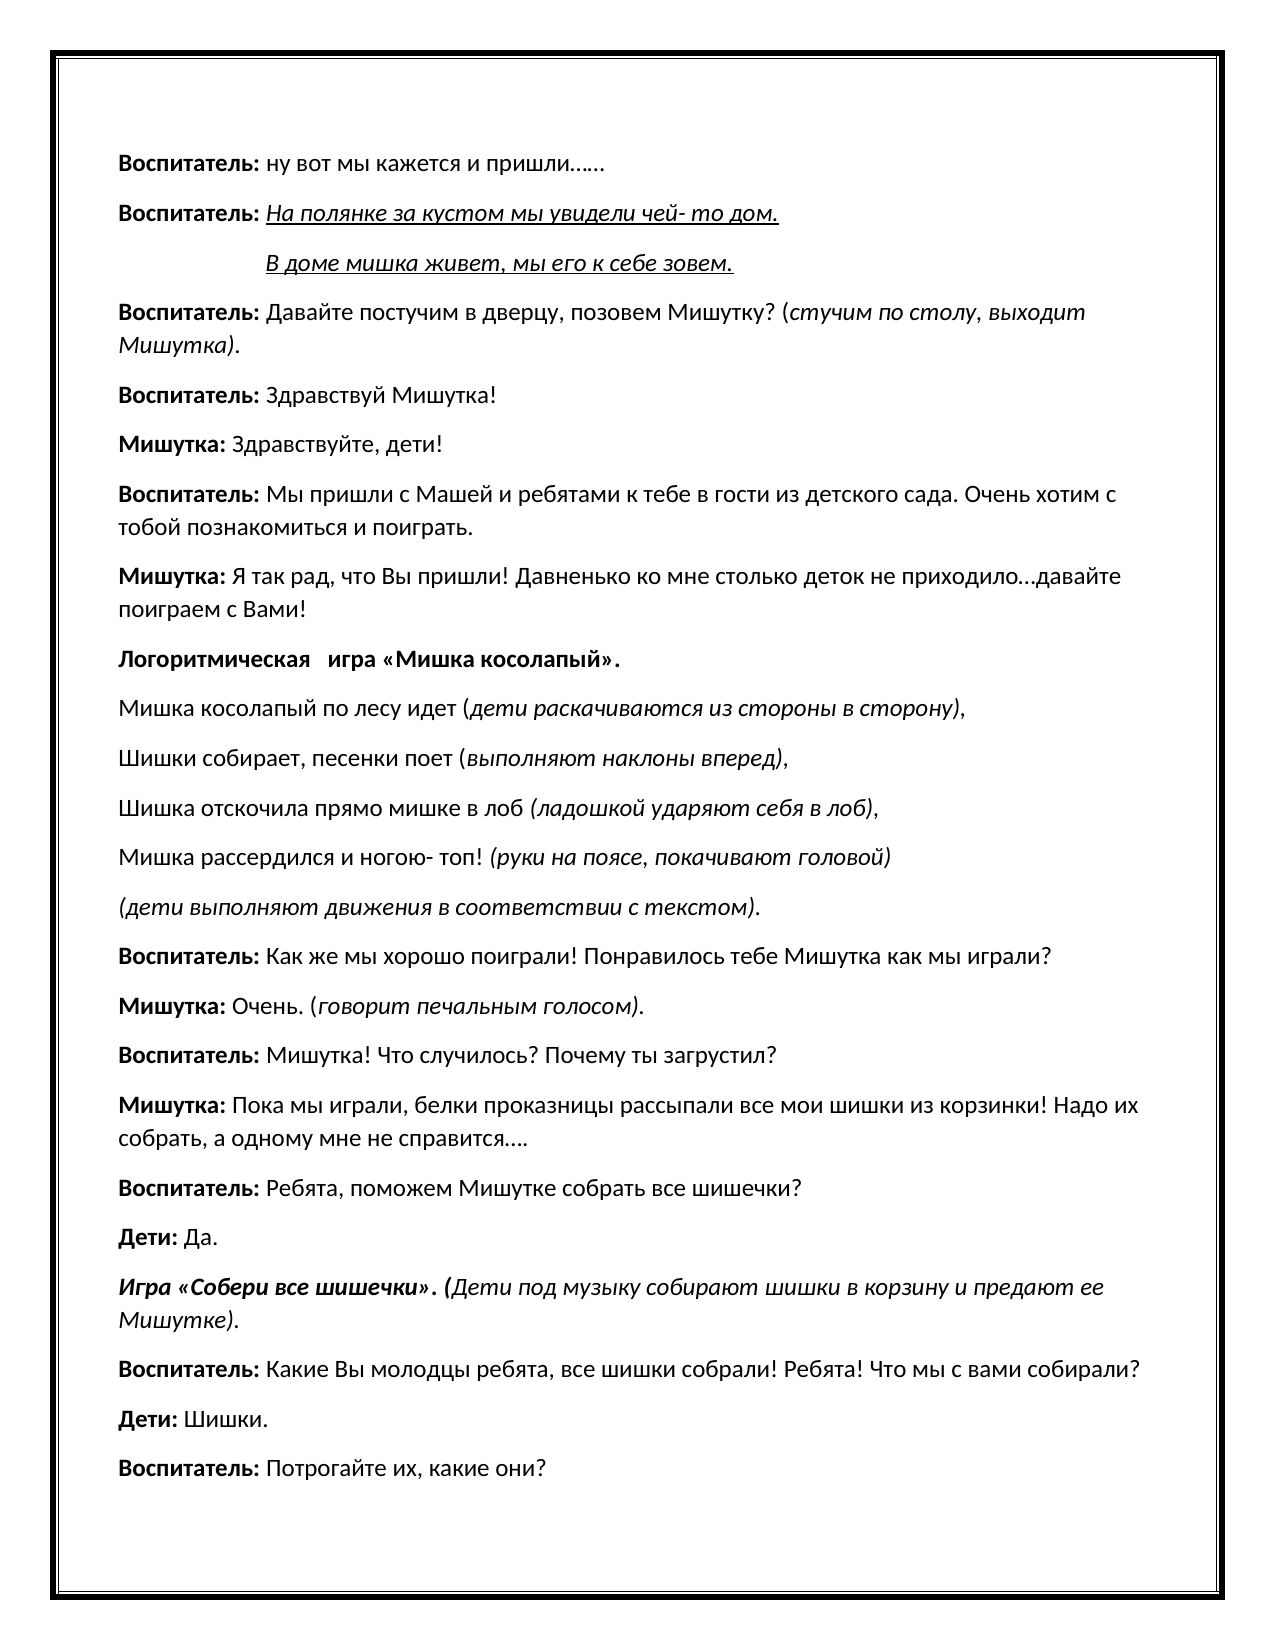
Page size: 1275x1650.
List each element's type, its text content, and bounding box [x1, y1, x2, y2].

text (дети выполняют движения в соответствии с текстом). [118, 891, 1157, 921]
text Шишка отскочила прямо мишке в лоб (ладошкой ударяют себя в лоб), [118, 792, 1157, 822]
text Дети: Да. [118, 1221, 1157, 1252]
text Мишка рассердился и ногою- топ! (руки на поясе, покачивают головой) [118, 841, 1157, 872]
text Воспитатель: На полянке за кустом мы увидели чей- то дом. [118, 197, 1157, 228]
text Мишутка: Пока мы играли, белки проказницы рассыпали все мои шишки из корзинки! Надо их собрать, а одному мне не справится…. [118, 1089, 1157, 1153]
text Дети: Шишки. [118, 1403, 1157, 1433]
text Игра «Собери все шишечки». (Дети под музыку собирают шишки в корзину и предают ее Мишутке). [118, 1271, 1157, 1334]
text Мишка косолапый по лесу идет (дети раскачиваются из стороны в сторону), [118, 692, 1157, 723]
text Воспитатель: Потрогайте их, какие они? [118, 1452, 1157, 1483]
text Мишутка: Здравствуйте, дети! [118, 428, 1157, 459]
text Воспитатель: Давайте постучим в дверцу, позовем Мишутку? (стучим по столу, выходит Мишутка). [118, 296, 1157, 360]
text Мишутка: Очень. (говорит печальным голосом). [118, 990, 1157, 1021]
text Логоритмическая игра «Мишка косолапый». [118, 643, 1157, 673]
text Воспитатель: Ребята, поможем Мишутке собрать все шишечки? [118, 1172, 1157, 1202]
text Мишутка: Я так рад, что Вы пришли! Давненько ко мне столько деток не приходило…давайте поиграем с Вами! [118, 560, 1157, 624]
text Воспитатель: Здравствуй Мишутка! [118, 379, 1157, 409]
text Воспитатель: ну вот мы кажется и пришли…… [118, 147, 1157, 178]
text Воспитатель: Мишутка! Что случилось? Почему ты загрустил? [118, 1039, 1157, 1070]
text В доме мишка живет, мы его к себе зовем. [118, 247, 1157, 277]
text Шишки собирает, песенки поет (выполняют наклоны вперед), [118, 742, 1157, 773]
text Воспитатель: Как же мы хорошо поиграли! Понравилось тебе Мишутка как мы играли? [118, 940, 1157, 971]
text Воспитатель: Какие Вы молодцы ребята, все шишки собрали! Ребята! Что мы с вами собирали? [118, 1353, 1157, 1384]
text Воспитатель: Мы пришли с Машей и ребятами к тебе в гости из детского сада. Очень хотим с тобой познакомиться и поиграть. [118, 478, 1157, 541]
